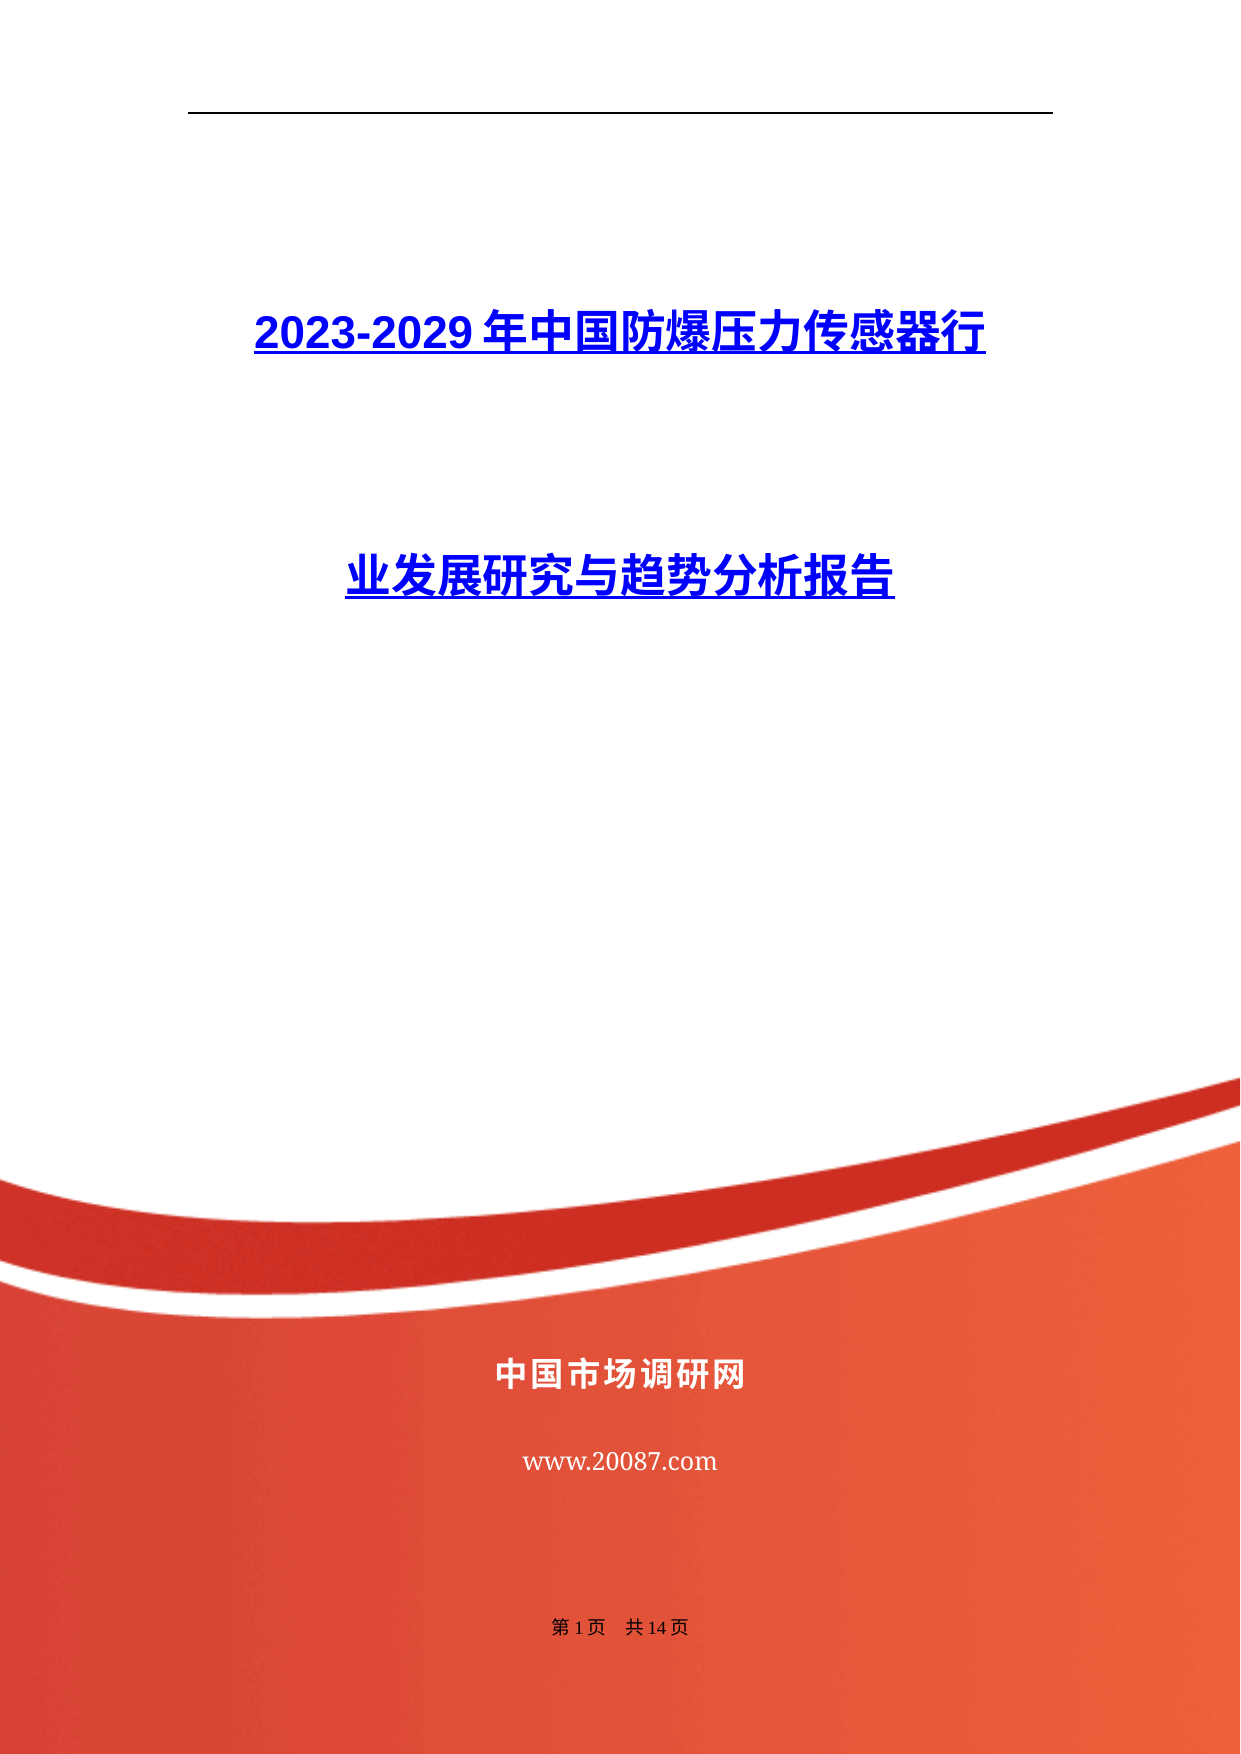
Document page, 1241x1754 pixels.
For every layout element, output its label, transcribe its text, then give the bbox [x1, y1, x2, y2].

table_header 2023-2029年中国防爆压力传感器行业发展研究与趋势分析报告 [188, 207, 1053, 773]
text www.20087.com [187, 1428, 1053, 1493]
picture [0, 1006, 1241, 1754]
subtitle 中国市场调研网 [187, 1339, 1053, 1404]
